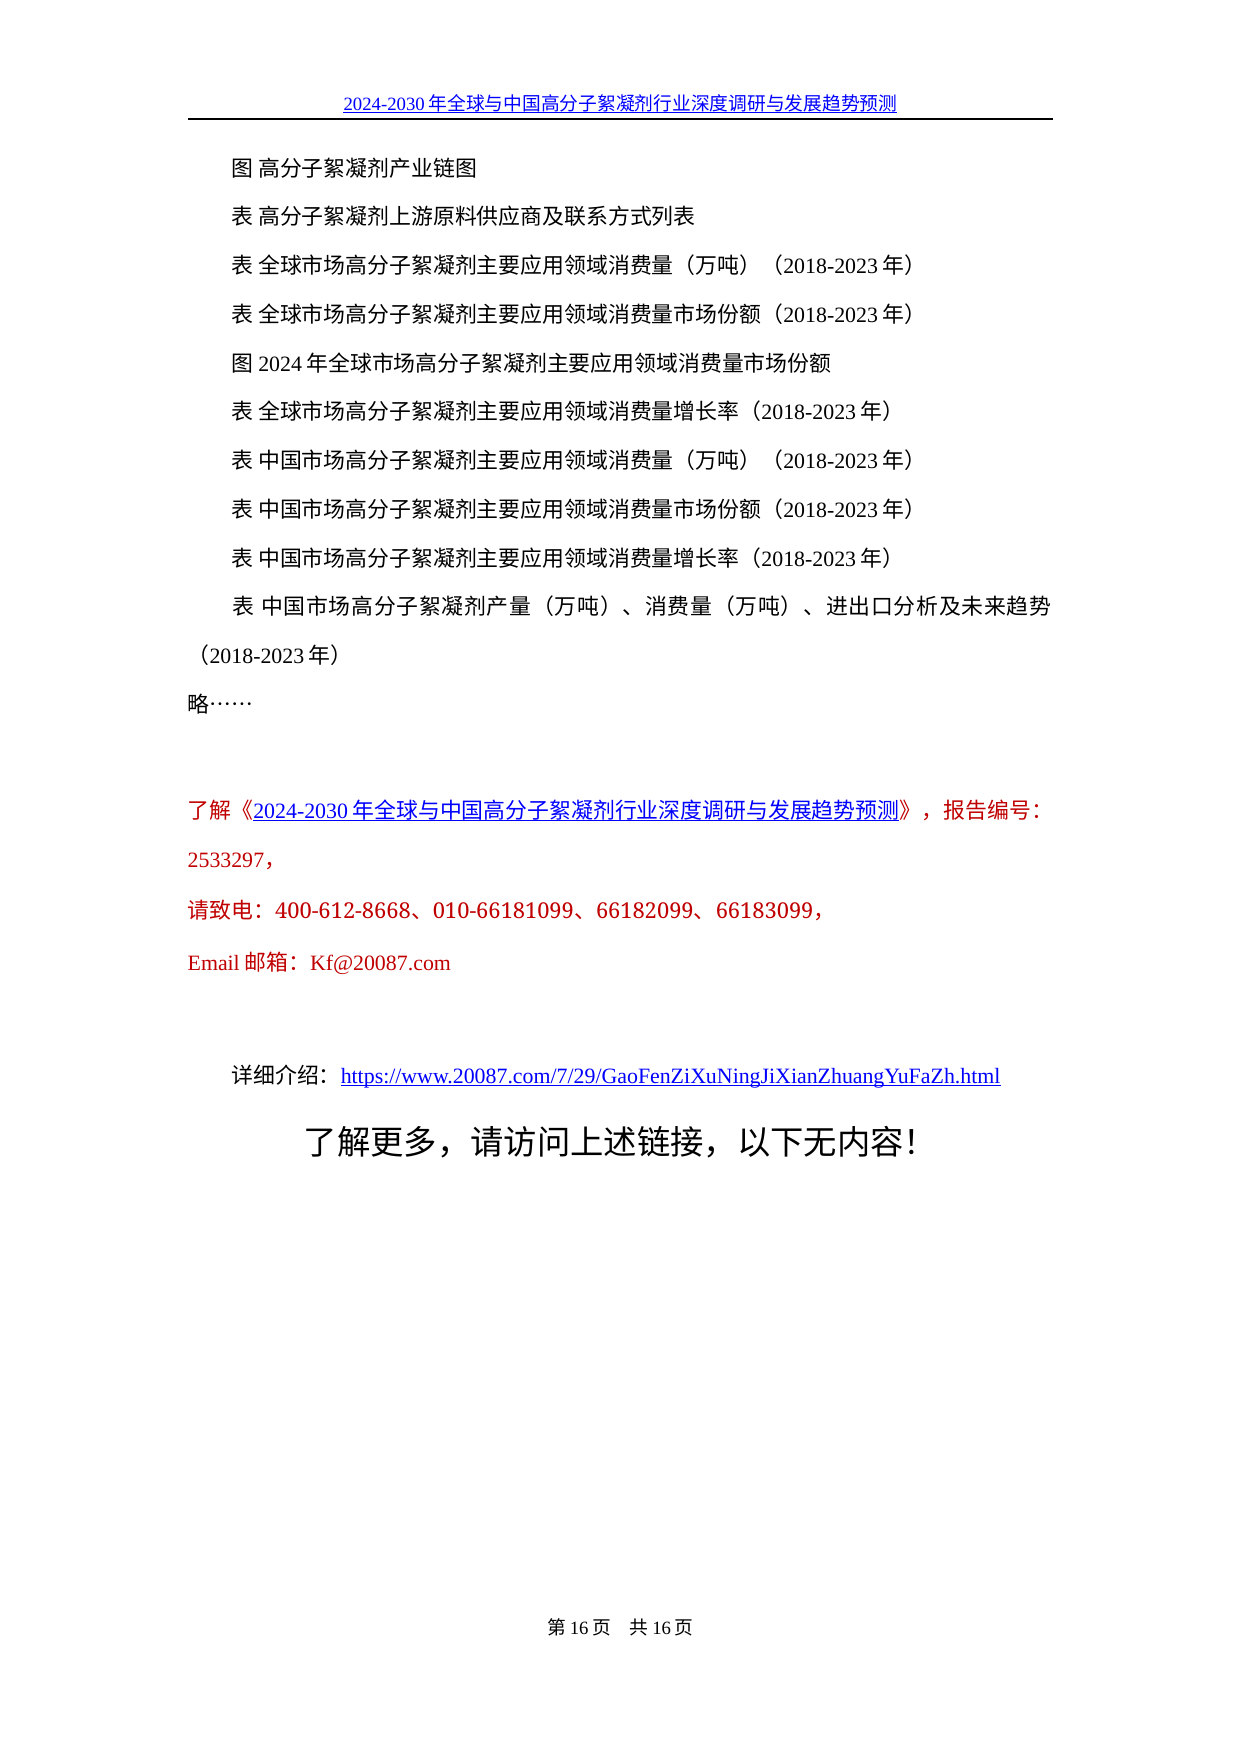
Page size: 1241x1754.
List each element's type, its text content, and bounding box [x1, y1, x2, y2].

text 了解《2024-2030年全球与中国高分子絮凝剂行业深度调研与发展趋势预测》，报告编号：2533297， [187, 793, 1053, 874]
title 了解更多，请访问上述链接，以下无内容！ [187, 1108, 1053, 1173]
text 详细介绍：https://www.20087.com/7/29/GaoFenZiXuNingJiXianZhuangYuFaZh.html [187, 1058, 1053, 1090]
text 请致电：400-612-8668、010-66181099、66182099、66183099， [187, 893, 1053, 926]
text Email邮箱：Kf@20087.com [187, 945, 1053, 977]
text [187, 150, 1053, 719]
